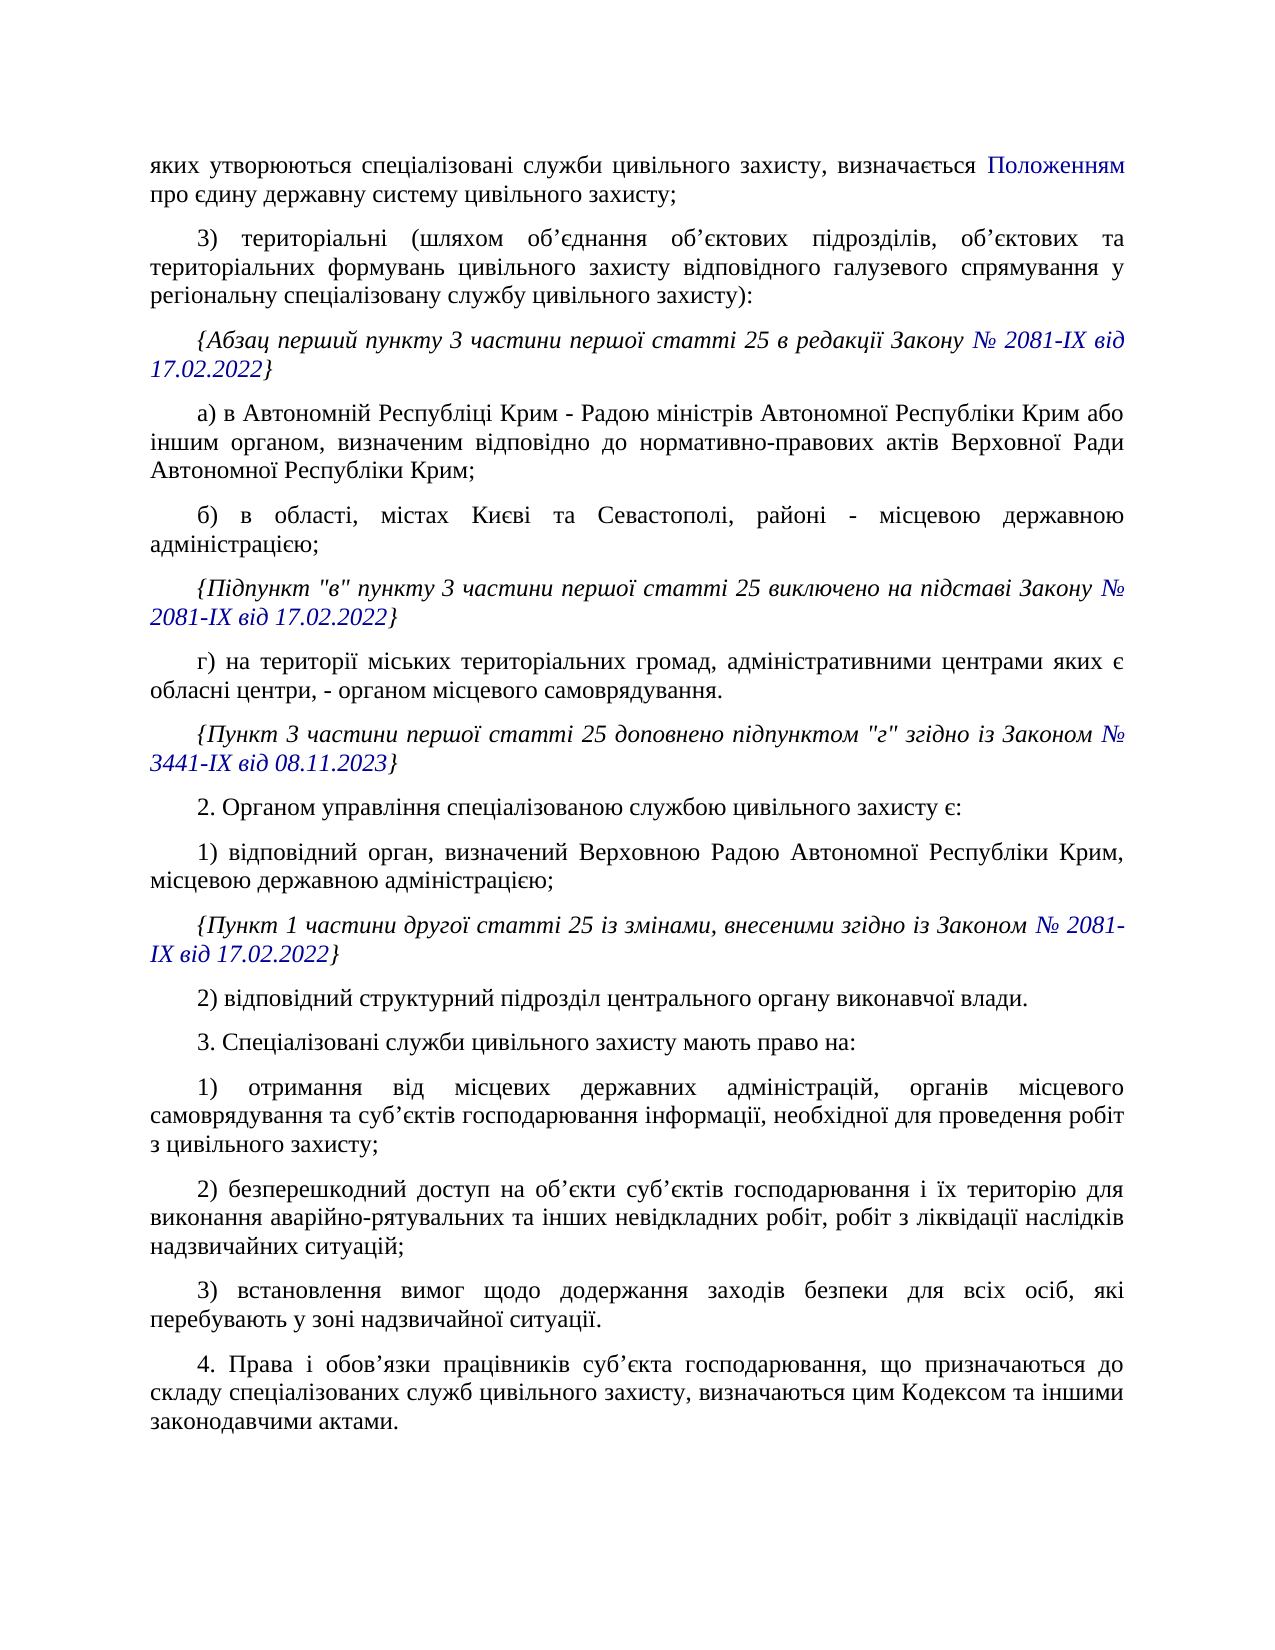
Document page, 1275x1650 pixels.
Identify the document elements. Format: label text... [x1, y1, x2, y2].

text {Пункт 1 частини другої статті 25 із змінами, внесеними згідно із Законом № 2081-IX від 17.02.2022} [150, 910, 1125, 967]
text 2) відповідний структурний підрозділ центрального органу виконавчої влади. [150, 983, 1125, 1012]
text 4. Права і обов’язки працівників суб’єкта господарювання, що призначаються до складу спеціалізованих служб цивільного захисту, визначаються цим Кодексом та іншими законодавчими актами. [150, 1349, 1125, 1435]
text 2) безперешкодний доступ на об’єкти суб’єктів господарювання і їх територію для виконання аварійно-рятувальних та інших невідкладних робіт, робіт з ліквідації наслідків надзвичайних ситуацій; [150, 1174, 1125, 1260]
text 3. Спеціалізовані служби цивільного захисту мають право на: [150, 1027, 1125, 1056]
text {Підпункт "в" пункту 3 частини першої статті 25 виключено на підставі Закону № 2081-IX від 17.02.2022} [150, 573, 1125, 631]
text {Пункт 3 частини першої статті 25 доповнено підпунктом "г" згідно із Законом № 3441-IX від 08.11.2023} [150, 719, 1125, 777]
text г) на території міських територіальних громад, адміністративними центрами яких є обласні центри, - органом місцевого самоврядування. [150, 646, 1125, 704]
text {Абзац перший пункту 3 частини першої статті 25 в редакції Закону № 2081-IX від 17.02.2022} [150, 325, 1125, 382]
text а) в Автономній Республіці Крим - Радою міністрів Автономної Республіки Крим або іншим органом, визначеним відповідно до нормативно-правових актів Верховної Ради Автономної Республіки Крим; [150, 398, 1125, 484]
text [150, 150, 1125, 207]
text 1) отримання від місцевих державних адміністрацій, органів місцевого самоврядування та суб’єктів господарювання інформації, необхідної для проведення робіт з цивільного захисту; [150, 1072, 1125, 1158]
text 1) відповідний орган, визначений Верховною Радою Автономної Республіки Крим, місцевою державною адміністрацією; [150, 837, 1125, 894]
text б) в області, містах Києві та Севастополі, районі - місцевою державною адміністрацією; [150, 500, 1125, 557]
text 2. Органом управління спеціалізованою службою цивільного захисту є: [150, 792, 1125, 821]
text 3) встановлення вимог щодо додержання заходів безпеки для всіх осіб, які перебувають у зоні надзвичайної ситуації. [150, 1276, 1125, 1333]
text 3) територіальні (шляхом об’єднання об’єктових підрозділів, об’єктових та територіальних формувань цивільного захисту відповідного галузевого спрямування у регіональну спеціалізовану службу цивільного захисту): [150, 223, 1125, 309]
